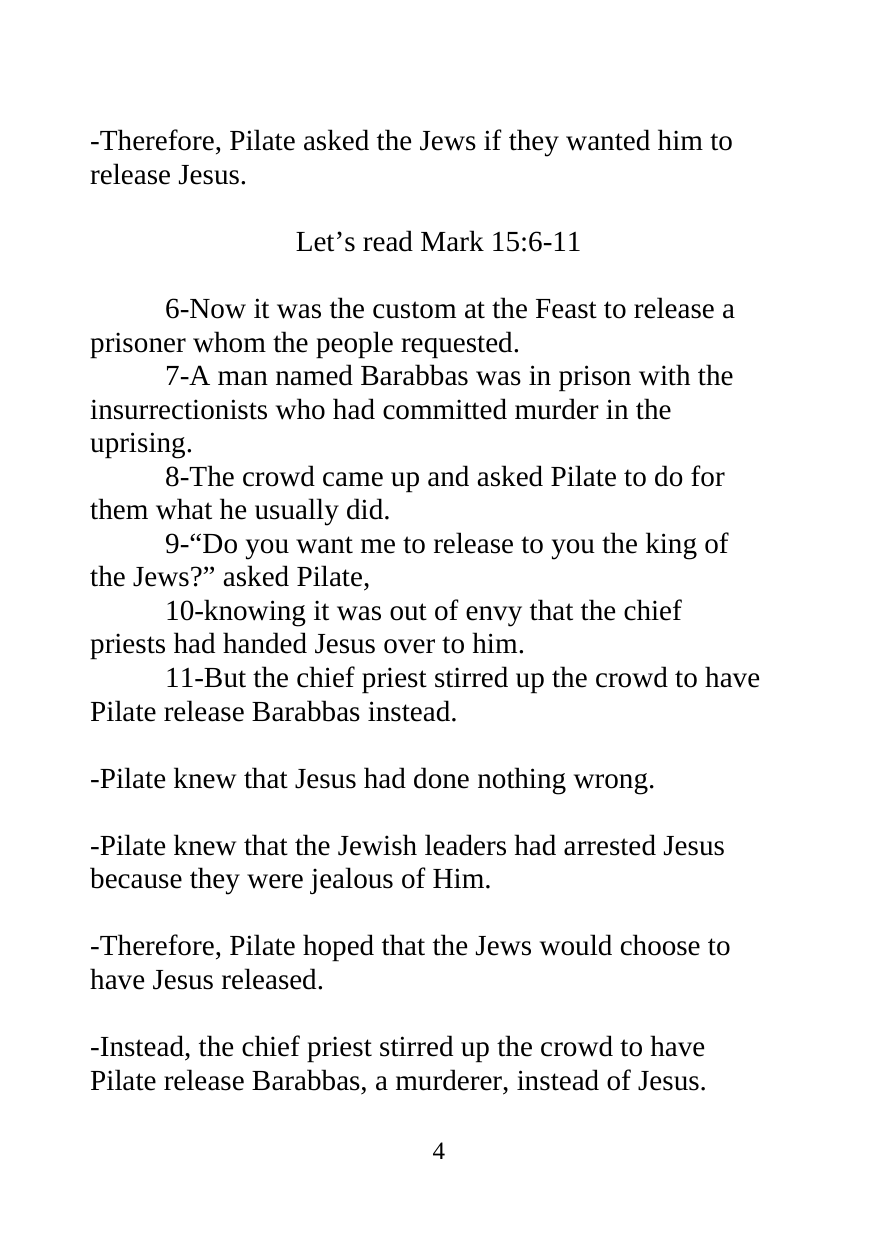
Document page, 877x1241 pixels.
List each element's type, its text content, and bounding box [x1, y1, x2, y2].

text -Therefore, Pilate hoped that the Jews would choose to have Jesus released. [90, 928, 764, 996]
text -Instead, the chief priest stirred up the crowd to have Pilate release Barabbas, a murderer, instead of Jesus. [90, 1029, 764, 1096]
text Let’s read Mark 15:6-11 [90, 224, 787, 258]
text 9-“Do you want me to release to you the king of the Jews?” asked Pilate, [90, 526, 764, 593]
text -Pilate knew that the Jewish leaders had arrested Jesus because they were jealous of Him. [90, 828, 764, 895]
text 8-The crowd came up and asked Pilate to do for them what he usually did. [90, 459, 764, 526]
text -Pilate knew that Jesus had done nothing wrong. [90, 761, 764, 794]
text 10-knowing it was out of envy that the chief priests had handed Jesus over to him. [90, 593, 764, 660]
text 11-But the chief priest stirred up the crowd to have Pilate release Barabbas instead. [90, 660, 764, 727]
text 7-A man named Barabbas was in prison with the insurrectionists who had committed murder in the uprising. [90, 358, 764, 459]
text -Therefore, Pilate asked the Jews if they wanted him to release Jesus. [90, 123, 787, 191]
text 6-Now it was the custom at the Feast to release a prisoner whom the people requested. [90, 291, 764, 358]
